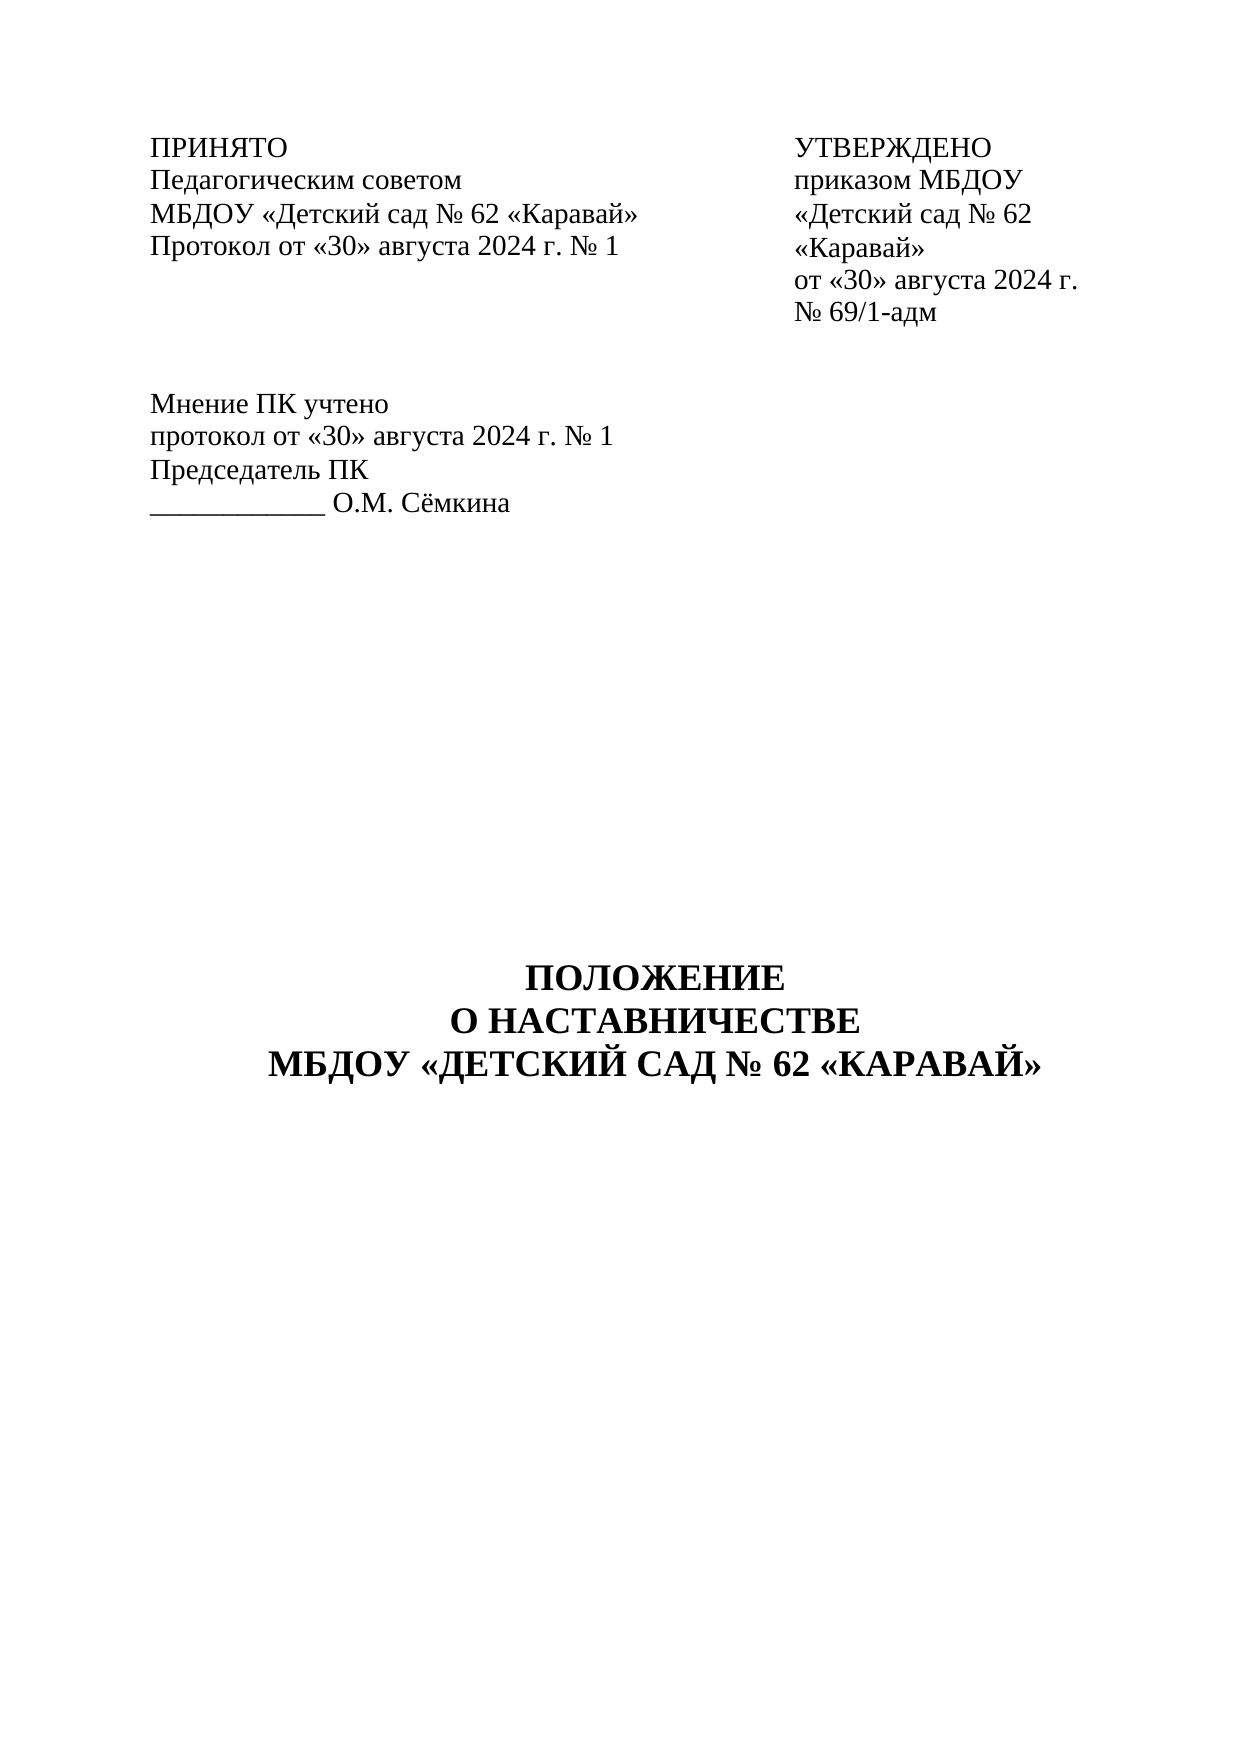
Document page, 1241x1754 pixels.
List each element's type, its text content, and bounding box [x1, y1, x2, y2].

text № 69/1-адм [794, 296, 1161, 328]
text ____________ О.М. Сёмкина [150, 486, 1161, 519]
text Педагогическим советом [150, 164, 719, 196]
text О НАСТАВНИЧЕСТВЕ [150, 998, 1161, 1041]
text МБДОУ «Детский сад № 62 «Каравай» [150, 196, 719, 230]
text протокол от «30» августа 2024 г. № 1 [150, 419, 1161, 452]
text ПРИНЯТО [150, 130, 719, 164]
text приказом МБДОУ [794, 164, 1161, 196]
text УТВЕРЖДЕНО [794, 130, 1161, 164]
text ПОЛОЖЕНИЕ [150, 955, 1161, 998]
text Мнение ПК учтено [150, 386, 1161, 419]
text Председатель ПК [150, 452, 1161, 485]
text «Детский сад № 62 «Каравай» [794, 196, 1161, 263]
text МБДОУ «ДЕТСКИЙ САД № 62 «КАРАВАЙ» [150, 1041, 1161, 1084]
text Протокол от «30» августа 2024 г. № 1 [150, 230, 719, 262]
text от «30» августа 2024 г. [794, 263, 1161, 296]
